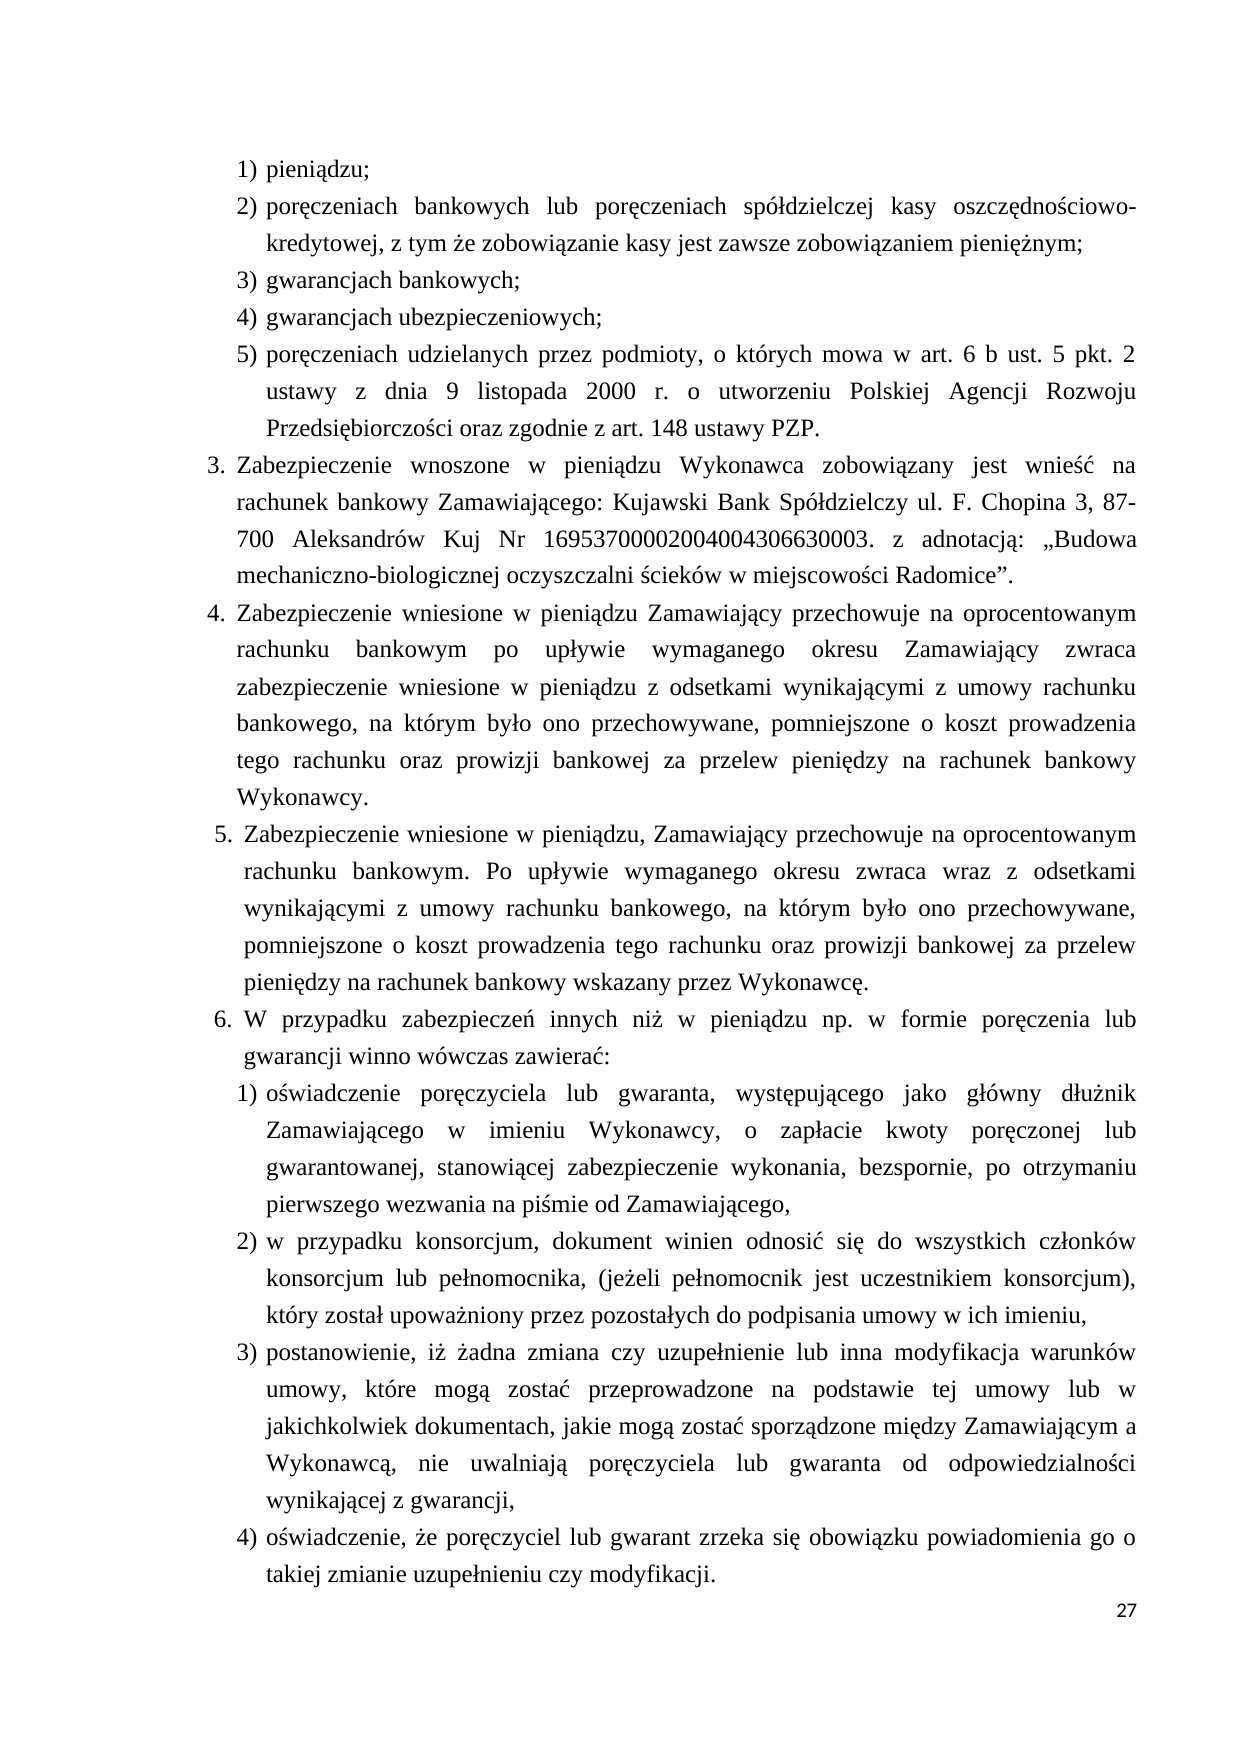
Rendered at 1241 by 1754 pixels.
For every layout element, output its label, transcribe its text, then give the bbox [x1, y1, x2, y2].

list gwarancjach ubezpieczeniowych; [236, 296, 1137, 332]
list W przypadku zabezpieczeń innych niż w pieniądzu np. w formie poręczenia lub gwarancji winno wówczas zawierać: [214, 998, 1137, 1072]
list poręczeniach bankowych lub poręczeniach spółdzielczej kasy oszczędnościowo-kredytowej, z tym że zobowiązanie kasy jest zawsze zobowiązaniem pieniężnym; [236, 184, 1137, 258]
list oświadczenie, że poręczyciel lub gwarant zrzeka się obowiązku powiadomienia go o takiej zmianie uzupełnieniu czy modyfikacji. [236, 1516, 1137, 1590]
list Zabezpieczenie wnoszone w pieniądzu Wykonawca zobowiązany jest wnieść na rachunek bankowy Zamawiającego: Kujawski Bank Spółdzielczy ul. F. Chopina 3, 87-700 Aleksandrów Kuj Nr 16953700002004004306630003. z adnotacją: „Budowa mechaniczno-biologicznej oczyszczalni ścieków w miejscowości Radomice”. [207, 443, 1137, 591]
list postanowienie, iż żadna zmiana czy uzupełnienie lub inna modyfikacja warunków umowy, które mogą zostać przeprowadzone na podstawie tej umowy lub w jakichkolwiek dokumentach, jakie mogą zostać sporządzone między Zamawiającym a Wykonawcą, nie uwalniają poręczyciela lub gwaranta od odpowiedzialności wynikającej z gwarancji, [236, 1331, 1137, 1516]
list pieniądzu; [236, 148, 1137, 184]
list Zabezpieczenie wniesione w pieniądzu Zamawiający przechowuje na oprocentowanym rachunku bankowym po upływie wymaganego okresu Zamawiający zwraca zabezpieczenie wniesione w pieniądzu z odsetkami wynikającymi z umowy rachunku bankowego, na którym było ono przechowywane, pomniejszone o koszt prowadzenia tego rachunku oraz prowizji bankowej za przelew pieniędzy na rachunek bankowy Wykonawcy. [207, 591, 1137, 813]
list oświadczenie poręczyciela lub gwaranta, występującego jako główny dłużnik Zamawiającego w imieniu Wykonawcy, o zapłacie kwoty poręczonej lub gwarantowanej, stanowiącej zabezpieczenie wykonania, bezspornie, po otrzymaniu pierwszego wezwania na piśmie od Zamawiającego, [236, 1072, 1137, 1220]
list gwarancjach bankowych; [236, 258, 1137, 296]
list w przypadku konsorcjum, dokument winien odnosić się do wszystkich członków konsorcjum lub pełnomocnika, (jeżeli pełnomocnik jest uczestnikiem konsorcjum), który został upoważniony przez pozostałych do podpisania umowy w ich imieniu, [236, 1220, 1137, 1331]
list poręczeniach udzielanych przez podmioty, o których mowa w art. 6 b ust. 5 pkt. 2 ustawy z dnia 9 listopada 2000 r. o utworzeniu Polskiej Agencji Rozwoju Przedsiębiorczości oraz zgodnie z art. 148 ustawy PZP. [236, 332, 1137, 443]
list Zabezpieczenie wniesione w pieniądzu, Zamawiający przechowuje na oprocentowanym rachunku bankowym. Po upływie wymaganego okresu zwraca wraz z odsetkami wynikającymi z umowy rachunku bankowego, na którym było ono przechowywane, pomniejszone o koszt prowadzenia tego rachunku oraz prowizji bankowej za przelew pieniędzy na rachunek bankowy wskazany przez Wykonawcę. [214, 813, 1137, 998]
